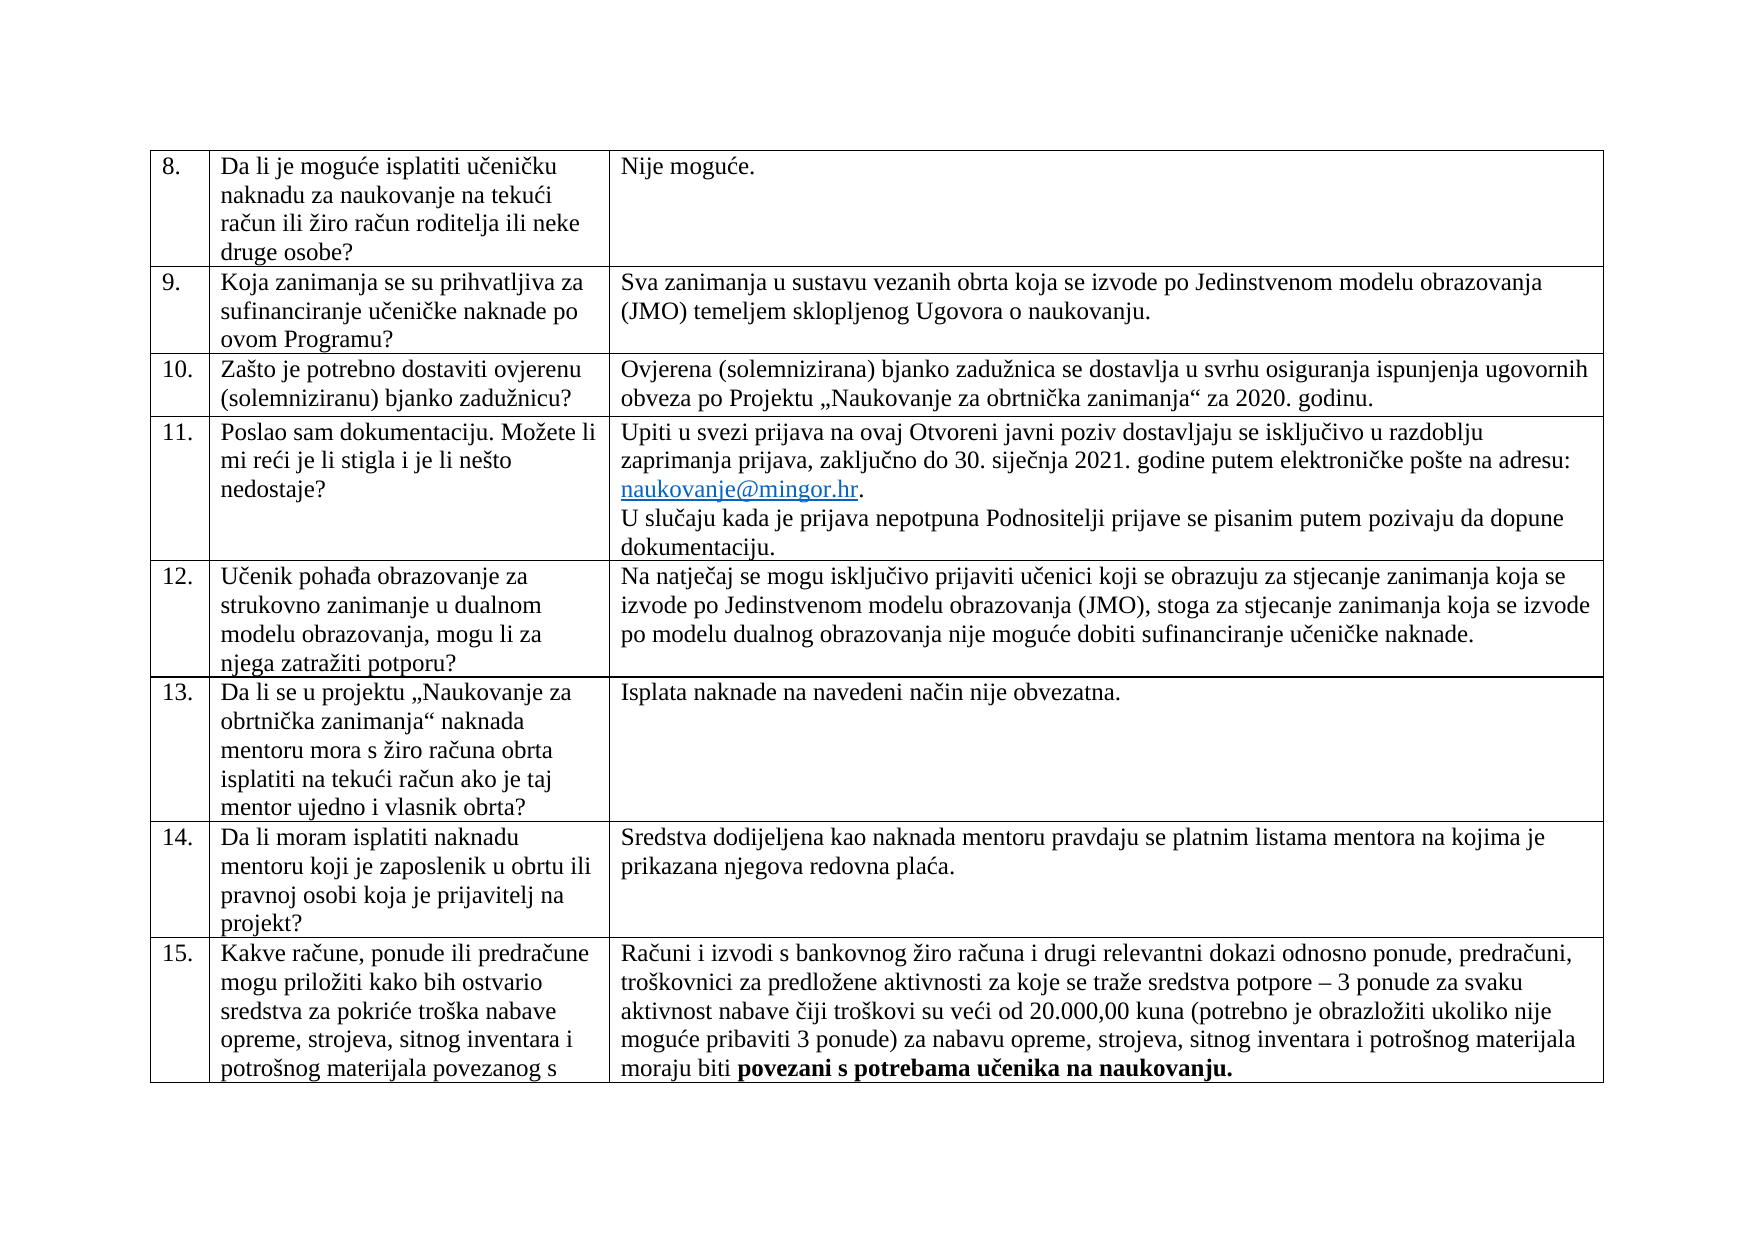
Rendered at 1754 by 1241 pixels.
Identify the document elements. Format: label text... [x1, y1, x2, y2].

table_cell Upiti u svezi prijava na ovaj Otvoreni javni poziv dostavljaju se isključivo u razdoblju zaprimanja prijava, zaključno do 30. siječnja 2021. godine putem elektroničke pošte na adresu: naukovanje@mingor.hr. U slučaju kada je prijava nepotpuna Podnositelji prijave se pisanim putem pozivaju da dopune dokumentaciju. [610, 417, 1603, 560]
table_cell Isplata naknade na navedeni način nije obvezatna. [610, 678, 1603, 821]
table_cell 15. [151, 938, 209, 1082]
table_cell 9. [151, 267, 209, 353]
table_cell 12. [151, 561, 209, 676]
table_cell Sva zanimanja u sustavu vezanih obrta koja se izvode po Jedinstvenom modelu obrazovanja (JMO) temeljem sklopljenog Ugovora o naukovanju. [610, 267, 1603, 353]
table_cell Ovjerena (solemnizirana) bjanko zadužnica se dostavlja u svrhu osiguranja ispunjenja ugovornih obveza po Projektu „Naukovanje za obrtnička zanimanja“ za 2020. godinu. [610, 354, 1603, 416]
table_cell Da li se u projektu „Naukovanje za obrtnička zanimanja“ naknada mentoru mora s žiro računa obrta isplatiti na tekući račun ako je taj mentor ujedno i vlasnik obrta? [210, 678, 609, 821]
table_cell Nije moguće. [610, 151, 1603, 266]
table_cell Sredstva dodijeljena kao naknada mentoru pravdaju se platnim listama mentora na kojima je prikazana njegova redovna plaća. [610, 822, 1603, 937]
table_cell Koja zanimanja se su prihvatljiva za sufinanciranje učeničke naknade po ovom Programu? [210, 267, 609, 353]
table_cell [610, 938, 1603, 1082]
table_cell Učenik pohađa obrazovanje za strukovno zanimanje u dualnom modelu obrazovanja, mogu li za njega zatražiti potporu? [210, 561, 609, 676]
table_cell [210, 938, 609, 1082]
table_cell 13. [151, 678, 209, 821]
table_cell Na natječaj se mogu isključivo prijaviti učenici koji se obrazuju za stjecanje zanimanja koja se izvode po Jedinstvenom modelu obrazovanja (JMO), stoga za stjecanje zanimanja koja se izvode po modelu dualnog obrazovanja nije moguće dobiti sufinanciranje učeničke naknade. [610, 561, 1603, 676]
table_cell 14. [151, 822, 209, 937]
table_cell Da li je moguće isplatiti učeničku naknadu za naukovanje na tekući račun ili žiro račun roditelja ili neke druge osobe? [210, 151, 609, 266]
table_cell 8. [151, 151, 209, 266]
table_cell Poslao sam dokumentaciju. Možete li mi reći je li stigla i je li nešto nedostaje? [210, 417, 609, 560]
table_cell 11. [151, 417, 209, 560]
table_cell 10. [151, 354, 209, 416]
table_cell Da li moram isplatiti naknadu mentoru koji je zaposlenik u obrtu ili pravnoj osobi koja je prijavitelj na projekt? [210, 822, 609, 937]
table_cell Zašto je potrebno dostaviti ovjerenu (solemniziranu) bjanko zadužnicu? [210, 354, 609, 416]
